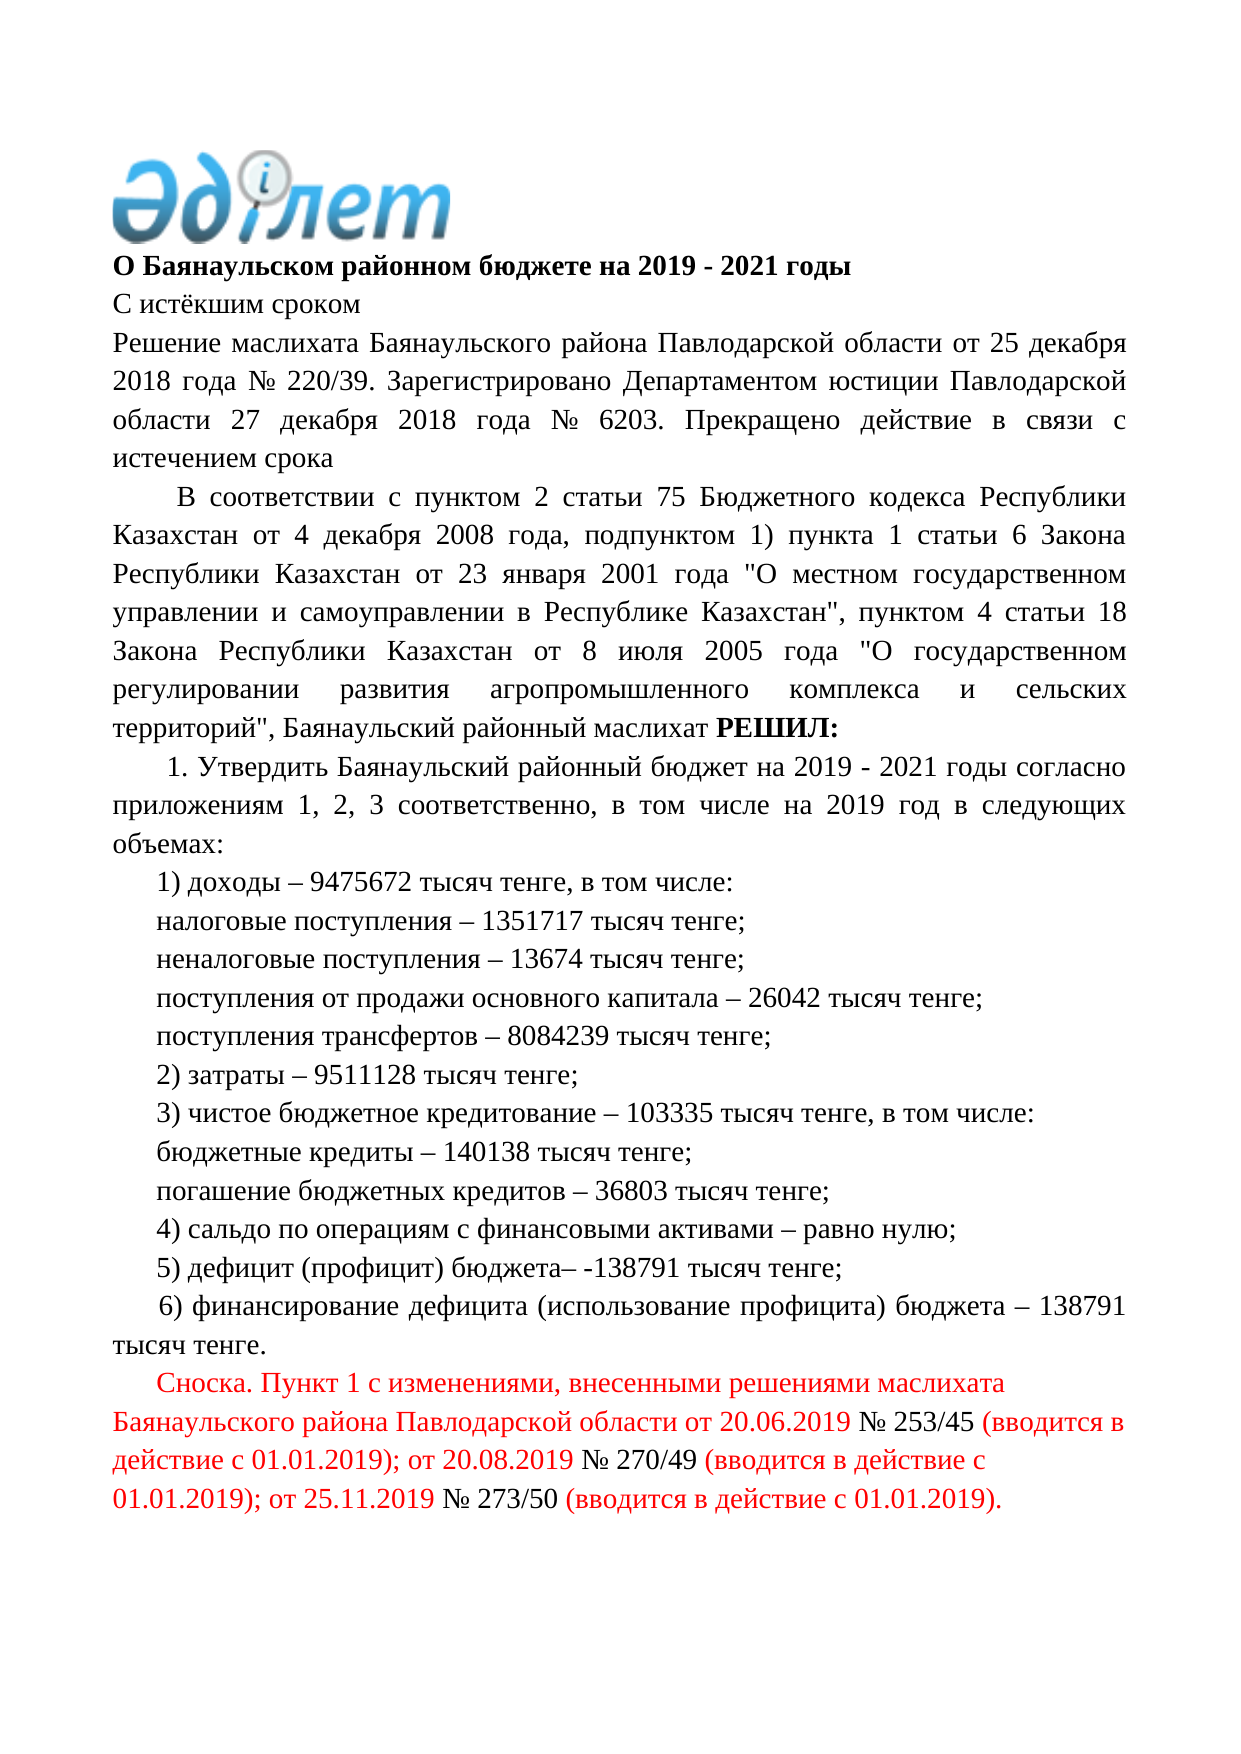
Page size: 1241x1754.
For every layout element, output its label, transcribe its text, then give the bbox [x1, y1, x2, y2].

text 3) чистое бюджетное кредитование – 103335 тысяч тенге, в том числе: [112, 1096, 1128, 1129]
text налоговые поступления – 1351717 тысяч тенге; [112, 903, 1128, 936]
text 4) сальдо по операциям с финансовыми активами – равно нулю; [112, 1211, 1128, 1245]
text В соответствии с пунктом 2 статьи 75 Бюджетного кодекса Республики Казахстан от 4 декабря 2008 года, подпунктом 1) пункта 1 статьи 6 Закона Республики Казахстан от 23 января 2001 года "О местном государственном управлении и самоуправлении в Республике Казахстан", пунктом 4 статьи 18 Закона Республики Казахстан от 8 июля 2005 года "О государственном регулировании развития агропромышленного комплекса и сельских территорий", Баянаульский районный маслихат РЕШИЛ: [112, 479, 1128, 744]
text 1) доходы – 9475672 тысяч тенге, в том числе: [112, 864, 1128, 898]
text 5) дефицит (профицит) бюджета– -138791 тысяч тенге; [112, 1250, 1128, 1283]
text погашение бюджетных кредитов – 36803 тысяч тенге; [112, 1173, 1128, 1206]
text бюджетные кредиты – 140138 тысяч тенге; [112, 1134, 1128, 1168]
picture [112, 150, 451, 244]
text 2) затраты – 9511128 тысяч тенге; [112, 1057, 1128, 1091]
text неналоговые поступления – 13674 тысяч тенге; [112, 941, 1128, 975]
text Решение маслихата Баянаульского района Павлодарской области от 25 декабря 2018 года № 220/39. Зарегистрировано Департаментом юстиции Павлодарской области 27 декабря 2018 года № 6203. Прекращено действие в связи с истечением срока [112, 325, 1128, 474]
text О Баянаульском районном бюджете на 2019 - 2021 годы [112, 248, 1128, 281]
text Сноска. Пункт 1 с изменениями, внесенными решениями маслихата Баянаульского района Павлодарской области от 20.06.2019 № 253/45 (вводится в действие с 01.01.2019); от 20.08.2019 № 270/49 (вводится в действие с 01.01.2019); от 25.11.2019 № 273/50 (вводится в действие с 01.01.2019). [112, 1365, 1128, 1545]
text поступления трансфертов – 8084239 тысяч тенге; [112, 1018, 1128, 1052]
text С истёкшим сроком [112, 286, 1128, 320]
text поступления от продажи основного капитала – 26042 тысяч тенге; [112, 980, 1128, 1013]
text 1. Утвердить Баянаульский районный бюджет на 2019 - 2021 годы согласно приложениям 1, 2, 3 соответственно, в том числе на 2019 год в следующих объемах: [112, 749, 1128, 859]
text 6) финансирование дефицита (использование профицита) бюджета – 138791 тысяч тенге. [112, 1288, 1128, 1360]
